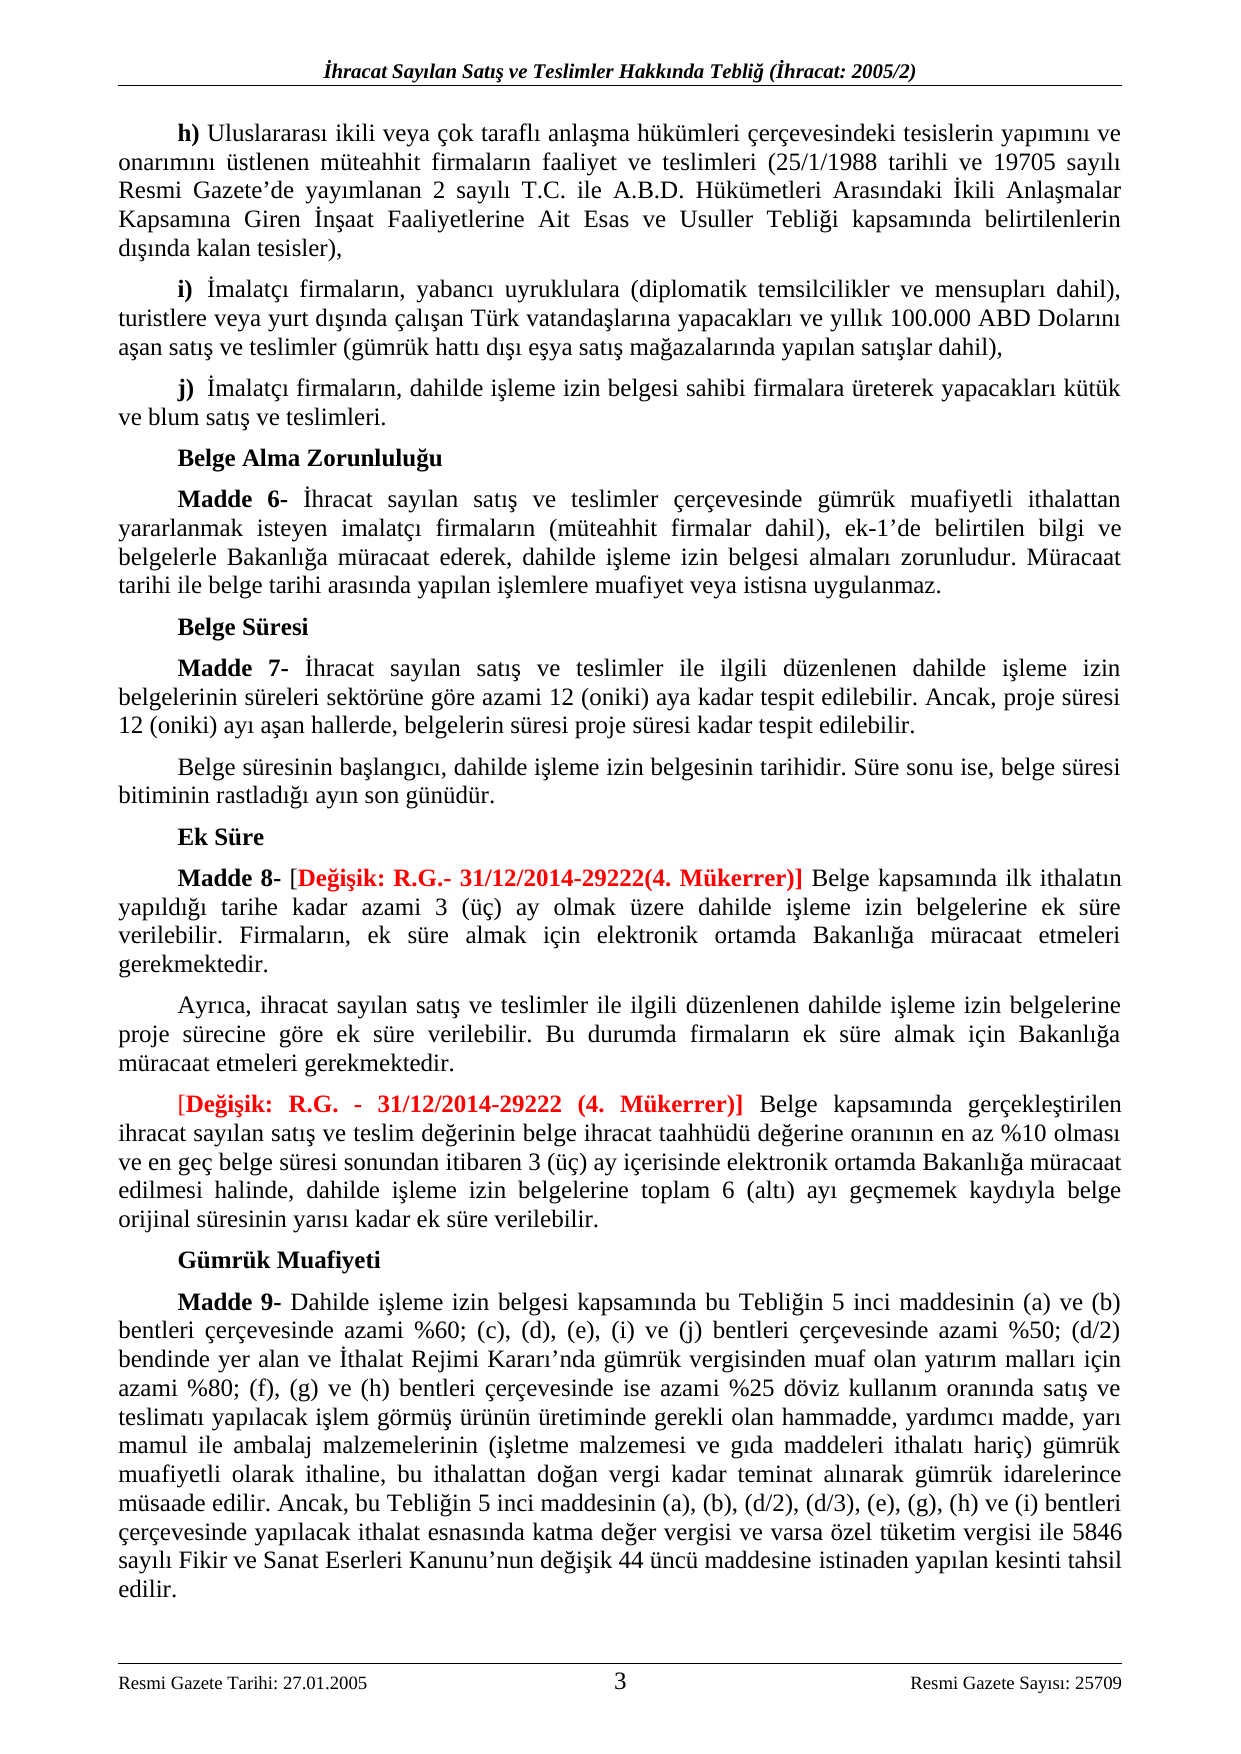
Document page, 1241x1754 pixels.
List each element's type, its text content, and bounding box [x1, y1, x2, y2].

text j) İmalatçı firmaların, dahilde işleme izin belgesi sahibi firmalara üreterek yapacakları kütük ve blum satış ve teslimleri. [118, 373, 1122, 431]
text [Değişik: R.G. - 31/12/2014-29222 (4. Mükerrer)] Belge kapsamında gerçekleştirilen ihracat sayılan satış ve teslim değerinin belge ihracat taahhüdü değerine oranının en az %10 olması ve en geç belge süresi sonundan itibaren 3 (üç) ay içerisinde elektronik ortamda Bakanlığa müracaat edilmesi halinde, dahilde işleme izin belgelerine toplam 6 (altı) ayı geçmemek kaydıyla belge orijinal süresinin yarısı kadar ek süre verilebilir. [118, 1089, 1122, 1233]
text Belge Alma Zorunluluğu [118, 443, 1122, 472]
text Madde 6- İhracat sayılan satış ve teslimler çerçevesinde gümrük muafiyetli ithalattan yararlanmak isteyen imalatçı firmaların (müteahhit firmalar dahil), ek-1’de belirtilen bilgi ve belgelerle Bakanlığa müracaat ederek, dahilde işleme izin belgesi almaları zorunludur. Müracaat tarihi ile belge tarihi arasında yapılan işlemlere muafiyet veya istisna uygulanmaz. [118, 484, 1122, 599]
text h) Uluslararası ikili veya çok taraflı anlaşma hükümleri çerçevesindeki tesislerin yapımını ve onarımını üstlenen müteahhit firmaların faaliyet ve teslimleri (25/1/1988 tarihli ve 19705 sayılı Resmi Gazete’de yayımlanan 2 sayılı T.C. ile A.B.D. Hükümetleri Arasındaki İkili Anlaşmalar Kapsamına Giren İnşaat Faaliyetlerine Ait Esas ve Usuller Tebliği kapsamında belirtilenlerin dışında kalan tesisler), [118, 118, 1122, 262]
text Madde 7- İhracat sayılan satış ve teslimler ile ilgili düzenlenen dahilde işleme izin belgelerinin süreleri sektörüne göre azami 12 (oniki) aya kadar tespit edilebilir. Ancak, proje süresi 12 (oniki) ayı aşan hallerde, belgelerin süresi proje süresi kadar tespit edilebilir. [118, 653, 1122, 739]
text Ayrıca, ihracat sayılan satış ve teslimler ile ilgili düzenlenen dahilde işleme izin belgelerine proje sürecine göre ek süre verilebilir. Bu durumda firmaların ek süre almak için Bakanlığa müracaat etmeleri gerekmektedir. [118, 991, 1122, 1077]
text Belge süresinin başlangıcı, dahilde işleme izin belgesinin tarihidir. Süre sonu ise, belge süresi bitiminin rastladığı ayın son günüdür. [118, 752, 1122, 809]
text Gümrük Muafiyeti [118, 1246, 1122, 1274]
text i) İmalatçı firmaların, yabancı uyruklulara (diplomatik temsilcilikler ve mensupları dahil), turistlere veya yurt dışında çalışan Türk vatandaşlarına yapacakları ve yıllık 100.000 ABD Dolarını aşan satış ve teslimler (gümrük hattı dışı eşya satış mağazalarında yapılan satışlar dahil), [118, 274, 1122, 361]
text Belge Süresi [118, 612, 1122, 641]
text Ek Süre [118, 822, 1122, 851]
text Madde 8- [Değişik: R.G.- 31/12/2014-29222(4. Mükerrer)] Belge kapsamında ilk ithalatın yapıldığı tarihe kadar azami 3 (üç) ay olmak üzere dahilde işleme izin belgelerine ek süre verilebilir. Firmaların, ek süre almak için elektronik ortamda Bakanlığa müracaat etmeleri gerekmektedir. [118, 863, 1122, 978]
text Madde 9- Dahilde işleme izin belgesi kapsamında bu Tebliğin 5 inci maddesinin (a) ve (b) bentleri çerçevesinde azami %60; (c), (d), (e), (i) ve (j) bentleri çerçevesinde azami %50; (d/2) bendinde yer alan ve İthalat Rejimi Kararı’nda gümrük vergisinden muaf olan yatırım malları için azami %80; (f), (g) ve (h) bentleri çerçevesinde ise azami %25 döviz kullanım oranında satış ve teslimatı yapılacak işlem görmüş ürünün üretiminde gerekli olan hammadde, yardımcı madde, yarı mamul ile ambalaj malzemelerinin (işletme malzemesi ve gıda maddeleri ithalatı hariç) gümrük muafiyetli olarak ithaline, bu ithalattan doğan vergi kadar teminat alınarak gümrük idarelerince müsaade edilir. Ancak, bu Tebliğin 5 inci maddesinin (a), (b), (d/2), (d/3), (e), (g), (h) ve (i) bentleri çerçevesinde yapılacak ithalat esnasında katma değer vergisi ve varsa özel tüketim vergisi ile 5846 sayılı Fikir ve Sanat Eserleri Kanunu’nun değişik 44 üncü maddesine istinaden yapılan kesinti tahsil edilir. [118, 1287, 1122, 1603]
